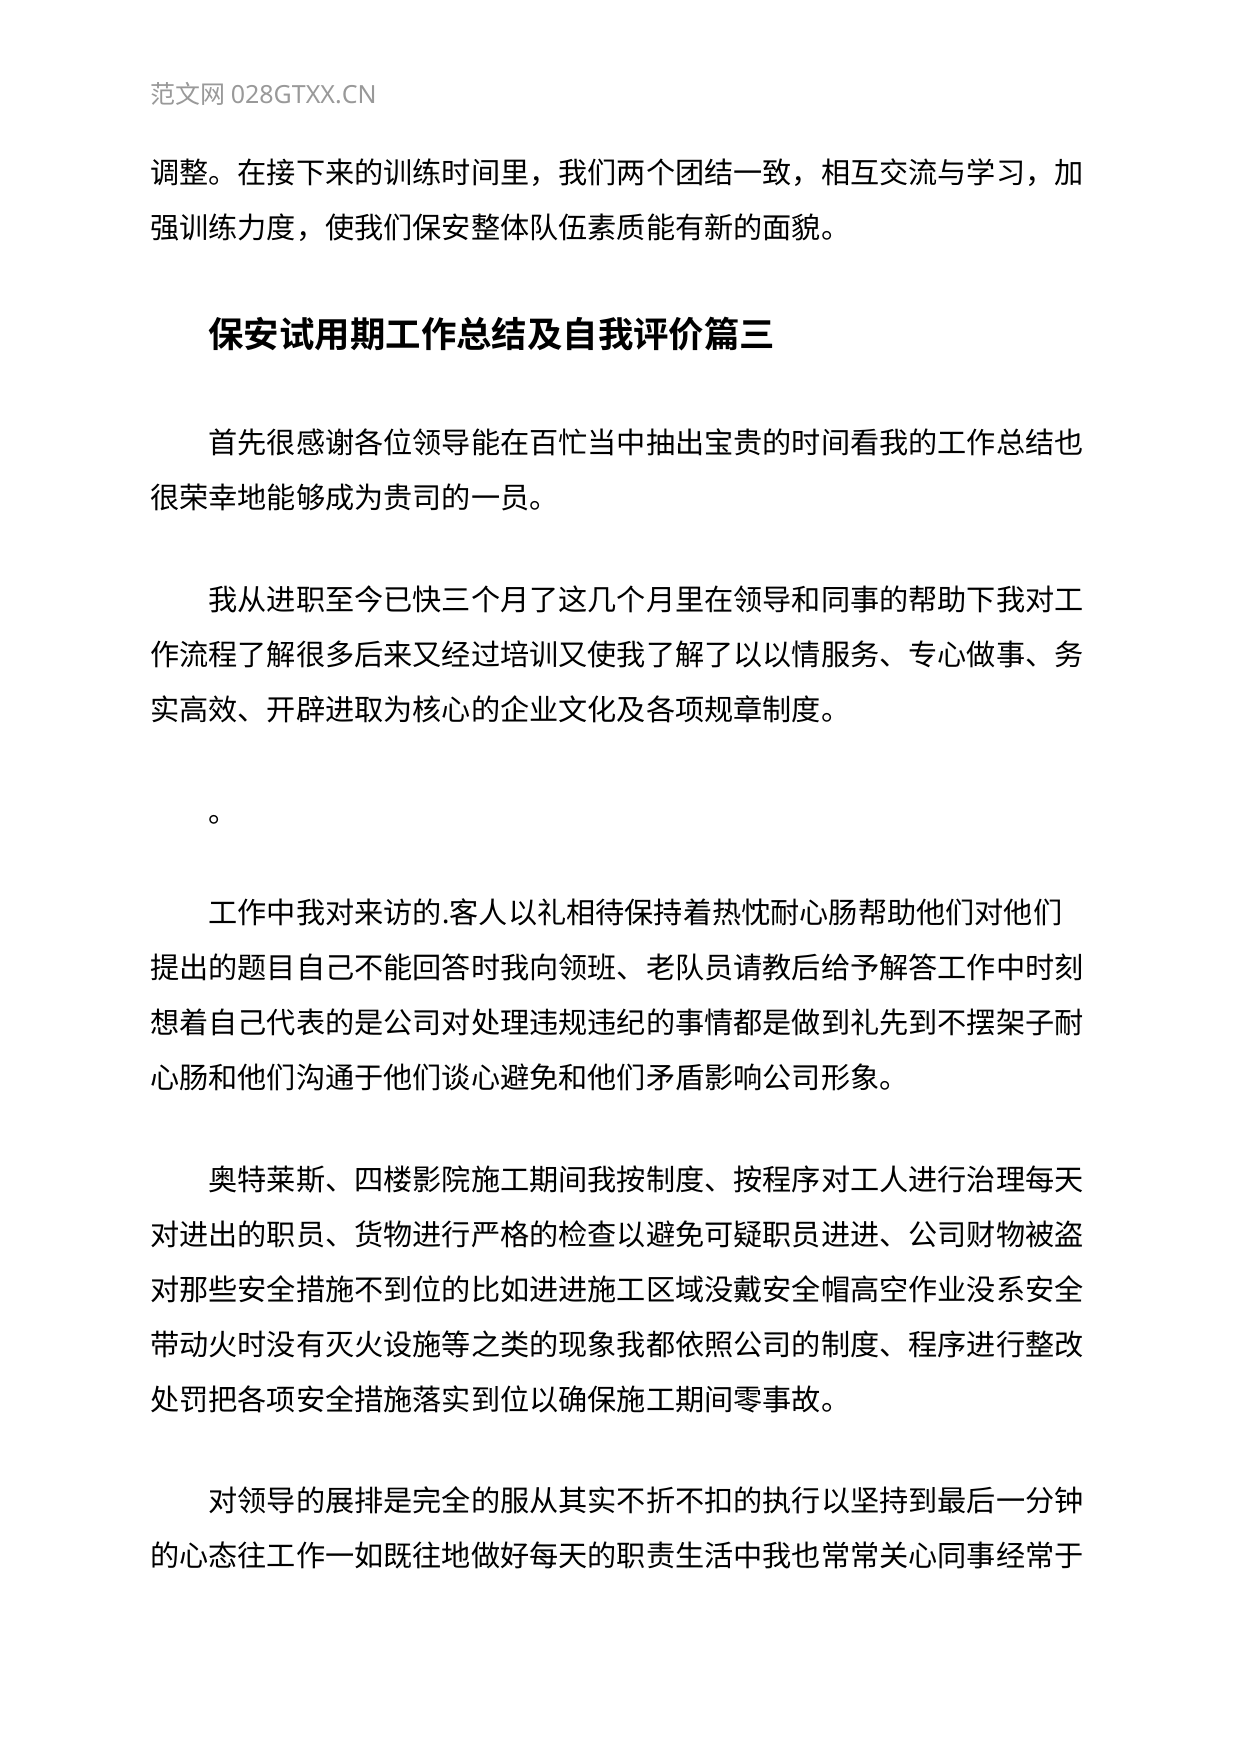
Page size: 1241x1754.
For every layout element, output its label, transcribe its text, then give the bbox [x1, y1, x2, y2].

text 工作中我对来访的.客人以礼相待保持着热忱耐心肠帮助他们对他们提出的题目自己不能回答时我向领班、老队员请教后给予解答工作中时刻想着自己代表的是公司对处理违规违纪的事情都是做到礼先到不摆架子耐心肠和他们沟通于他们谈心避免和他们矛盾影响公司形象。 [150, 890, 1090, 1097]
text 首先很感谢各位领导能在百忙当中抽出宝贵的时间看我的工作总结也很荣幸地能够成为贵司的一员。 [150, 420, 1090, 517]
text 保安试用期工作总结及自我评价篇三 [150, 307, 1090, 358]
text 。 [150, 788, 1090, 831]
text 奥特莱斯、四楼影院施工期间我按制度、按程序对工人进行治理每天对进出的职员、货物进行严格的检查以避免可疑职员进进、公司财物被盗对那些安全措施不到位的比如进进施工区域没戴安全帽高空作业没系安全带动火时没有灭火设施等之类的现象我都依照公司的制度、程序进行整改处罚把各项安全措施落实到位以确保施工期间零事故。 [150, 1157, 1090, 1418]
text 我从进职至今已快三个月了这几个月里在领导和同事的帮助下我对工作流程了解很多后来又经过培训又使我了解了以以情服务、专心做事、务实高效、开辟进取为核心的企业文化及各项规章制度。 [150, 577, 1090, 729]
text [150, 150, 1090, 247]
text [150, 1478, 1090, 1575]
